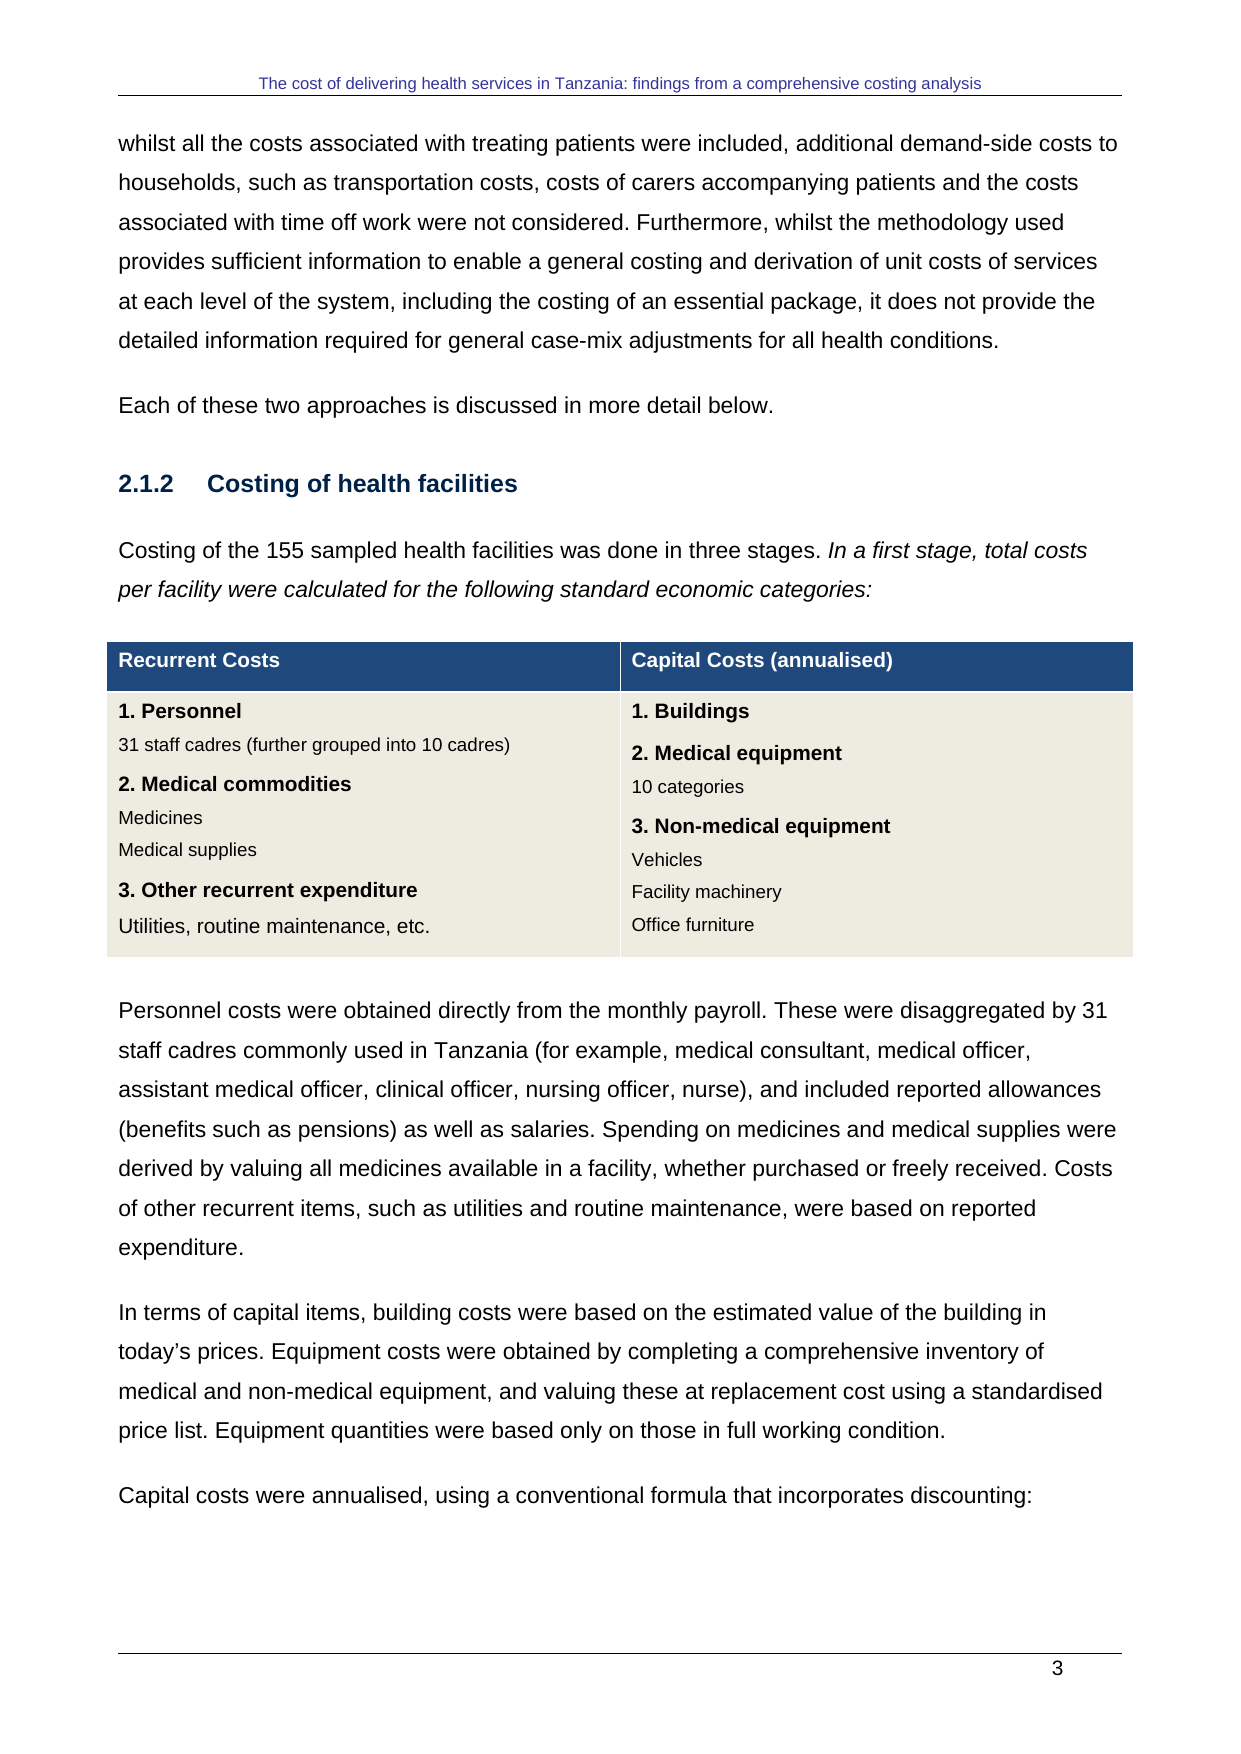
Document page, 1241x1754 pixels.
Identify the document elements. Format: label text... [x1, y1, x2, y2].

text Capital costs were annualised, using a conventional formula that incorporates discounting: [118, 1482, 1122, 1508]
table_cell 1. Buildings 2. Medical equipment 10 categories 3. Non-medical equipment Vehicles Facility machinery Office furniture [621, 693, 1133, 957]
text In terms of capital items, building costs were based on the estimated value of the building in today’s prices. Equipment costs were obtained by completing a comprehensive inventory of medical and non-medical equipment, and valuing these at replacement cost using a standardised price list. Equipment quantities were based only on those in full working condition. [118, 1299, 1122, 1443]
text Each of these two approaches is discussed in more detail below. [118, 392, 1122, 418]
text Costing of the 155 sampled health facilities was done in three stages. In a first stage, total costs per facility were calculated for the following standard economic categories: [118, 537, 1122, 603]
text Personnel costs were obtained directly from the monthly payroll. These were disaggregated by 31 staff cadres commonly used in Tanzania (for example, medical consultant, medical officer, assistant medical officer, clinical officer, nursing officer, nurse), and included reported allowances (benefits such as pensions) as well as salaries. Spending on medicines and medical supplies were derived by valuing all medicines available in a facility, whether purchased or freely received. Costs of other recurrent items, such as utilities and routine maintenance, were based on reported expenditure. [118, 997, 1122, 1261]
table_cell 1. Personnel 31 staff cadres (further grouped into 10 cadres) 2. Medical commodities Medicines Medical supplies 3. Other recurrent expenditure Utilities, routine maintenance, etc. [107, 693, 620, 957]
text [118, 130, 1122, 354]
subtitle Costing of health facilities [118, 469, 1122, 497]
table_header Capital Costs (annualised) [621, 642, 1133, 691]
table_header Recurrent Costs [107, 642, 620, 691]
